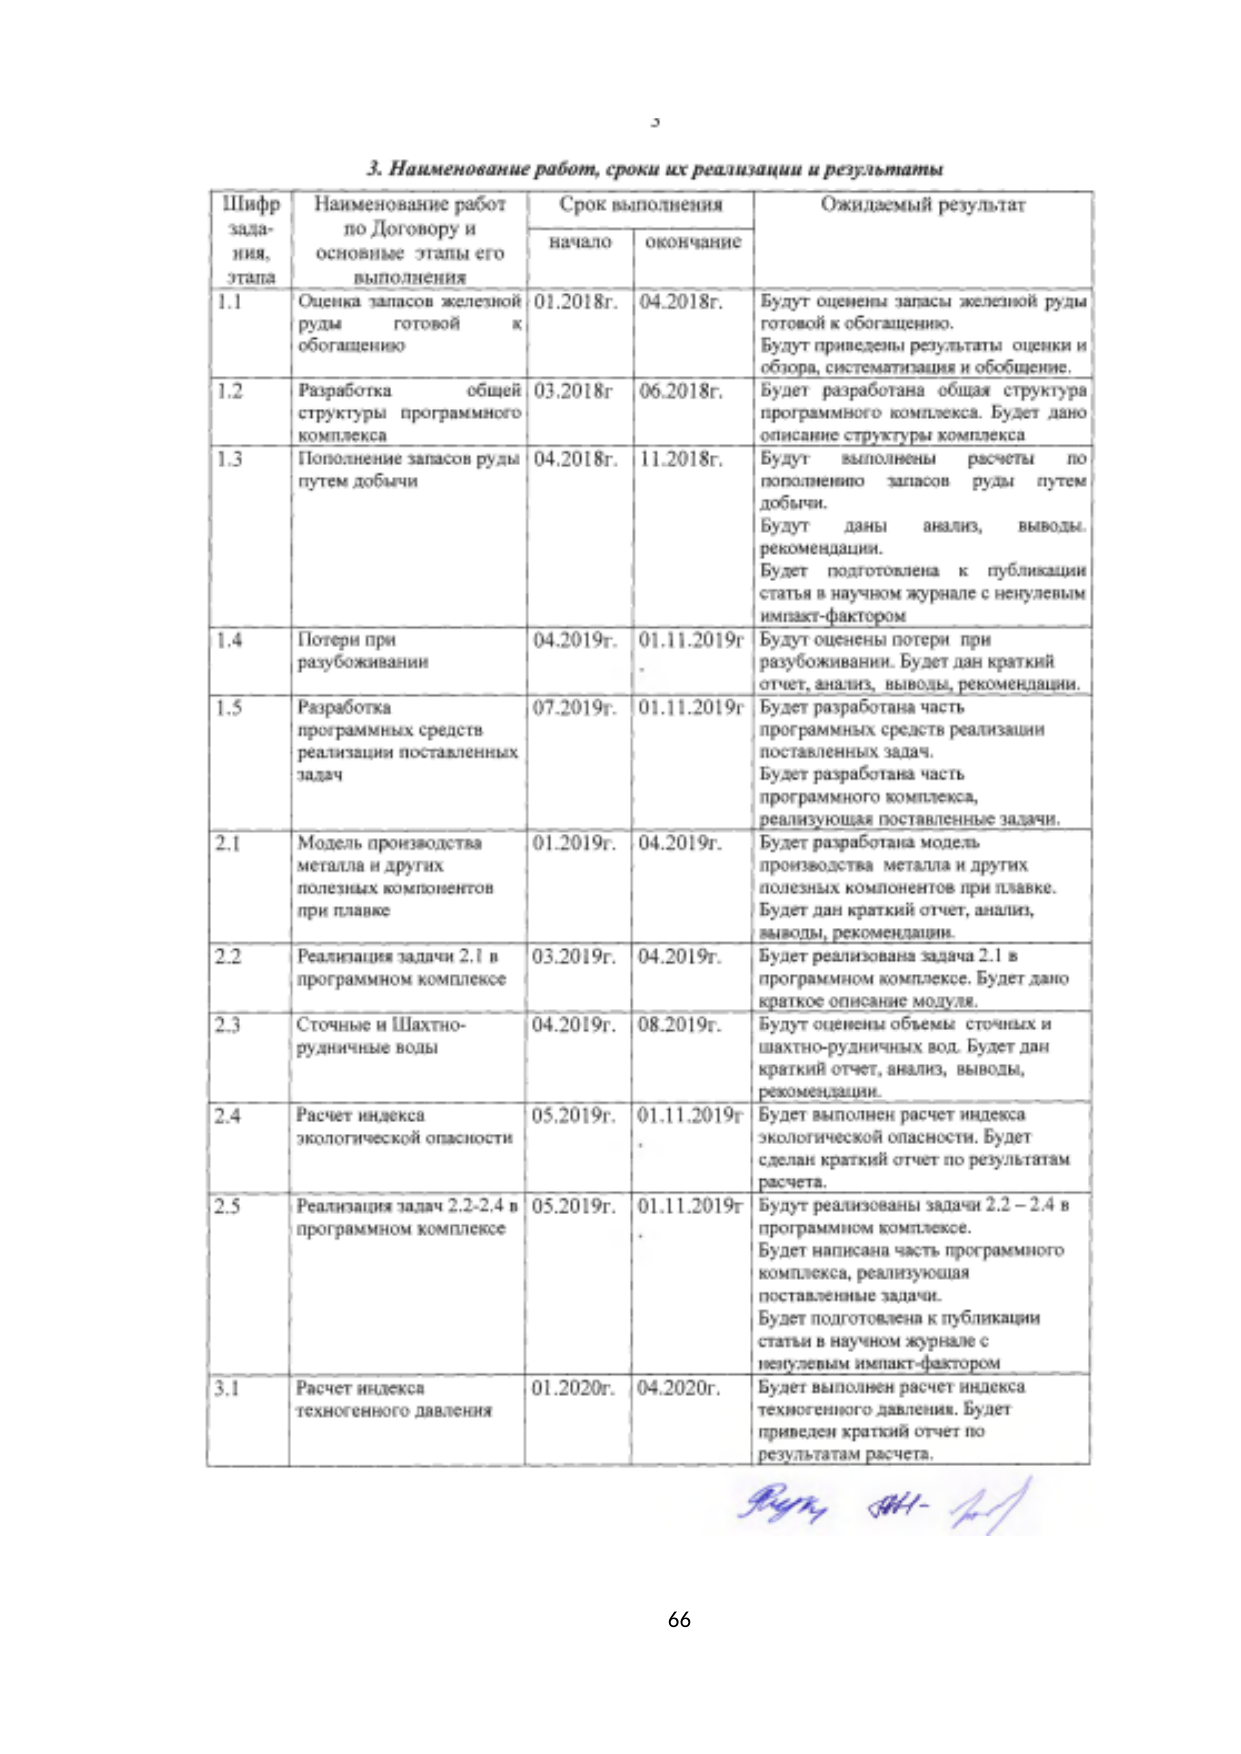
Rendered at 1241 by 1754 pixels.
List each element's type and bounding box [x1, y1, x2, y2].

picture [177, 118, 1147, 1536]
